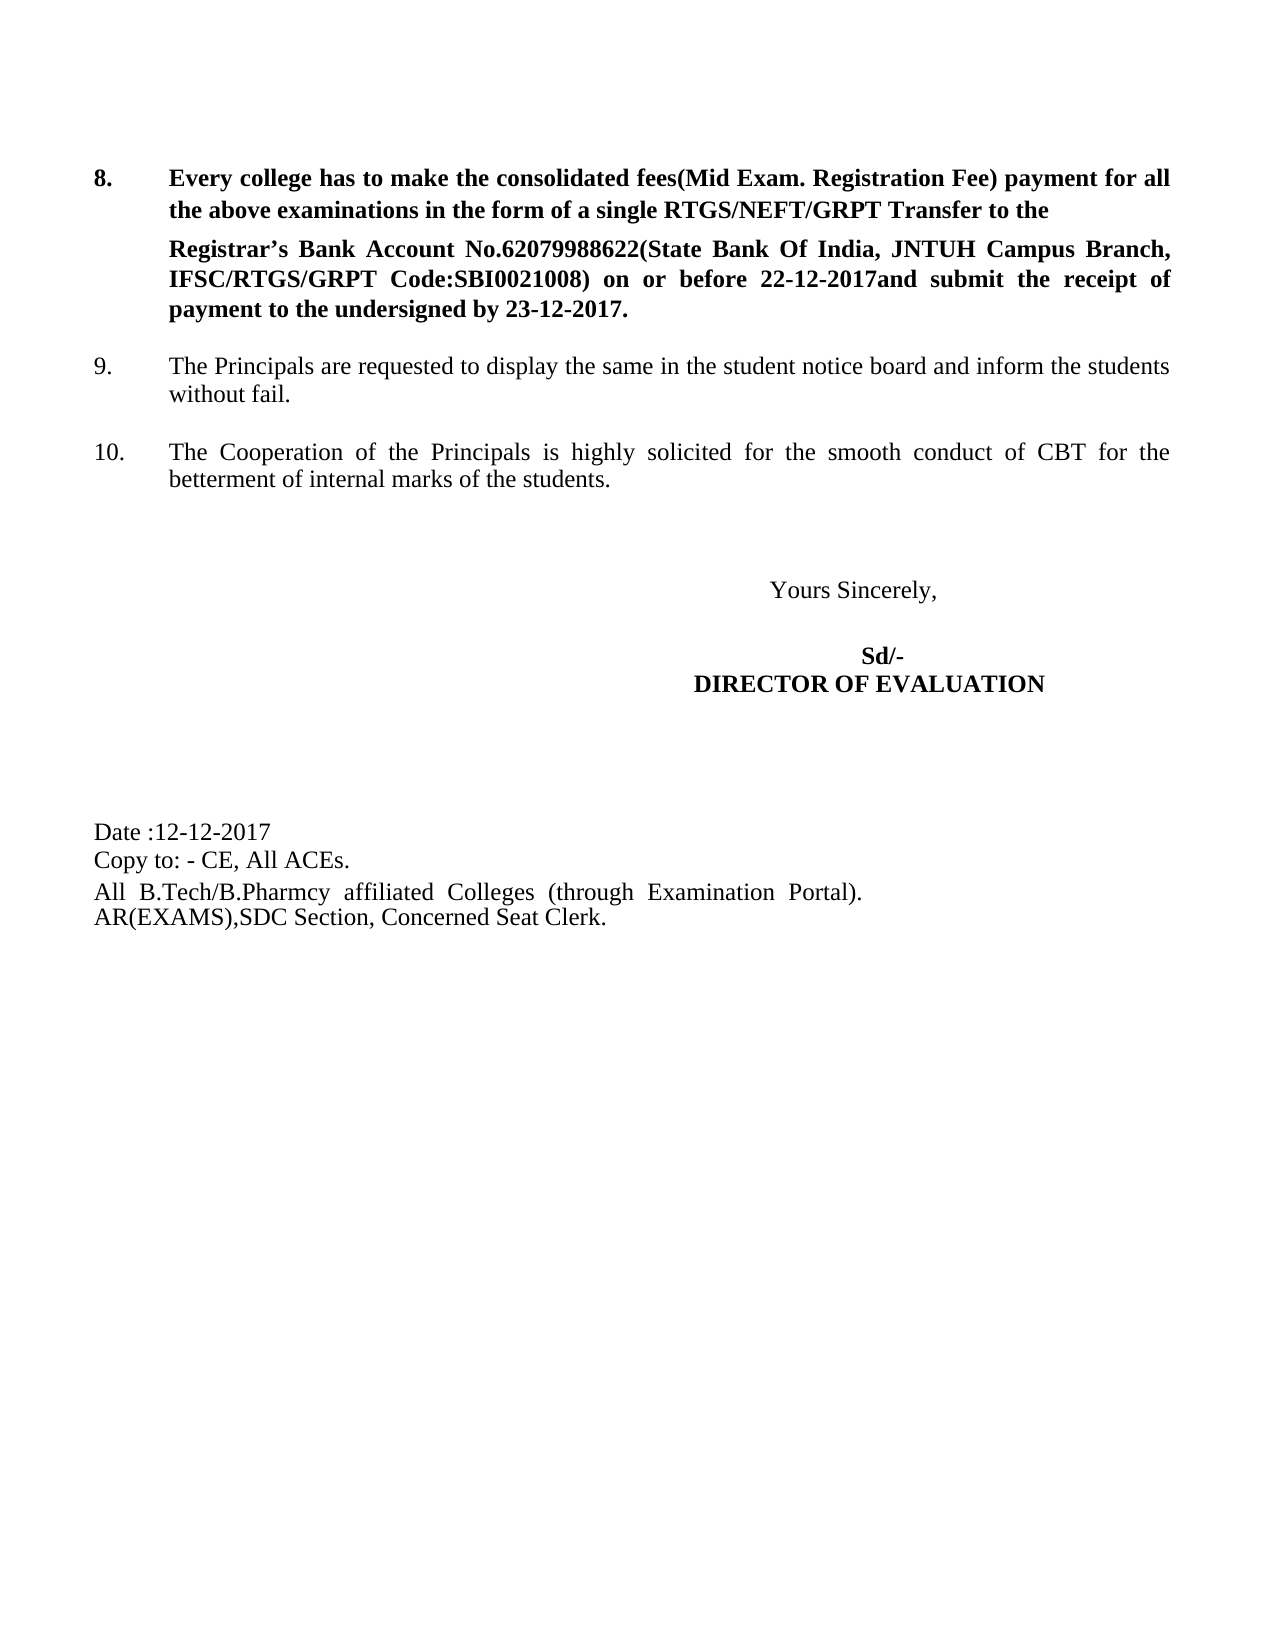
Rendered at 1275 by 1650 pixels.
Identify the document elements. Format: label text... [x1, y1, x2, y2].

text All B.Tech/B.Pharmcy affiliated Colleges (through Examination Portal). AR(EXAMS),SDC Section, Concerned Seat Clerk. [94, 880, 863, 931]
text Date :12-12-2017 [94, 817, 1172, 846]
text Copy to: - CE, All ACEs. [94, 846, 1172, 874]
text Registrar’s Bank Account No.62079988622(State Bank Of India, JNTUH Campus Branch, IFSC/RTGS/GRPT Code:SBI0021008) on or before 22-12-2017and submit the receipt of payment to the undersigned by 23-12-2017. [169, 234, 1172, 322]
text Sd/- [694, 641, 1172, 669]
text Yours Sincerely, [769, 575, 1026, 603]
text DIRECTOR OF EVALUATION [694, 669, 1172, 698]
list The Cooperation of the Principals is highly solicited for the smooth conduct of CBT for the betterment of internal marks of the students. [94, 438, 1172, 493]
list Every college has to make the consolidated fees(Mid Exam. Registration Fee) payment for all the above examinations in the form of a single RTGS/NEFT/GRPT Transfer to the [94, 163, 1172, 224]
list The Principals are requested to display the same in the student notice board and inform the students without fail. [94, 352, 1172, 407]
